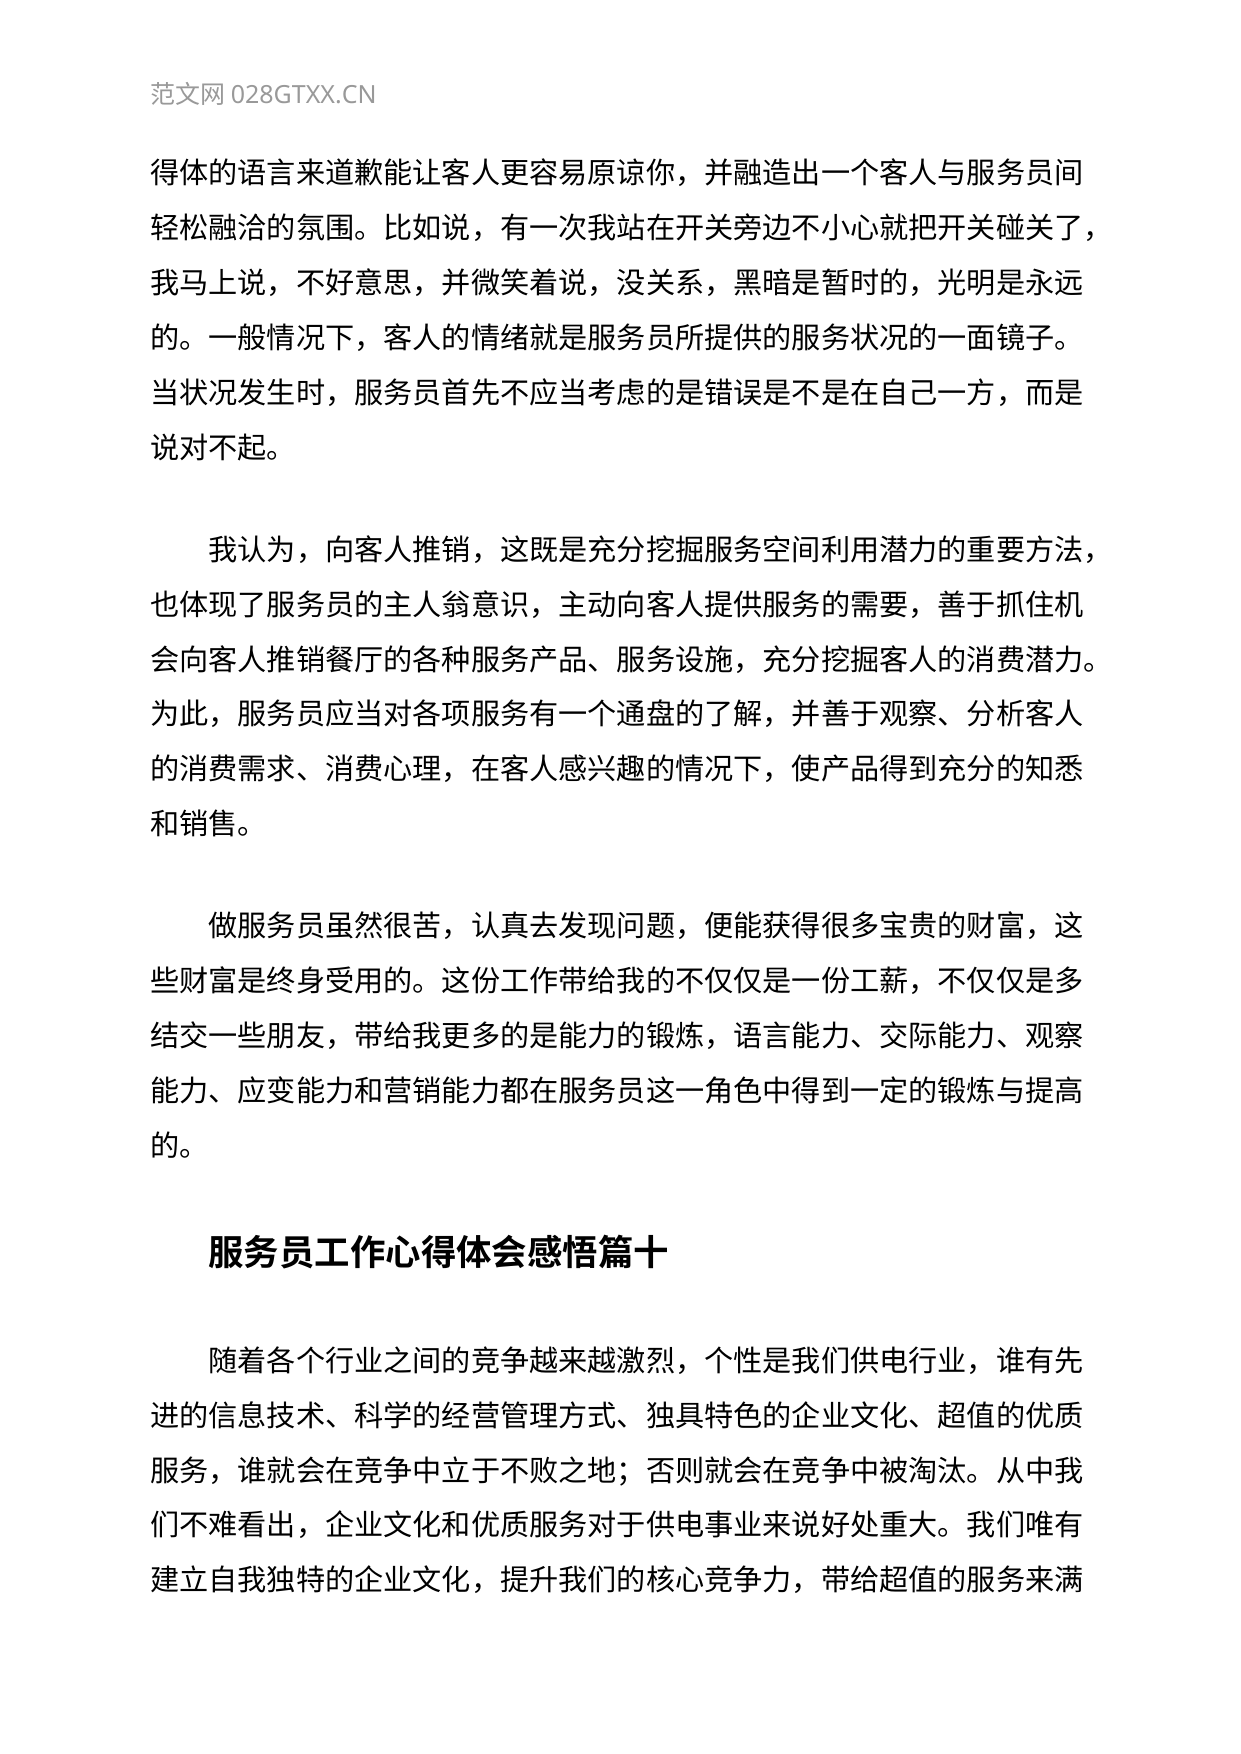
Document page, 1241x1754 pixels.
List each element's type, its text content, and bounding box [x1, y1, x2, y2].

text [150, 1337, 1090, 1599]
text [150, 150, 1090, 467]
text 服务员工作心得体会感悟篇十 [150, 1224, 1090, 1275]
text 我认为，向客人推销，这既是充分挖掘服务空间利用潜力的重要方法，也体现了服务员的主人翁意识，主动向客人提供服务的需要，善于抓住机会向客人推销餐厅的各种服务产品、服务设施，充分挖掘客人的消费潜力。为此，服务员应当对各项服务有一个通盘的了解，并善于观察、分析客人的消费需求、消费心理，在客人感兴趣的情况下，使产品得到充分的知悉和销售。 [150, 526, 1090, 843]
text 做服务员虽然很苦，认真去发现问题，便能获得很多宝贵的财富，这些财富是终身受用的。这份工作带给我的不仅仅是一份工薪，不仅仅是多结交一些朋友，带给我更多的是能力的锻炼，语言能力、交际能力、观察能力、应变能力和营销能力都在服务员这一角色中得到一定的锻炼与提高的。 [150, 902, 1090, 1164]
